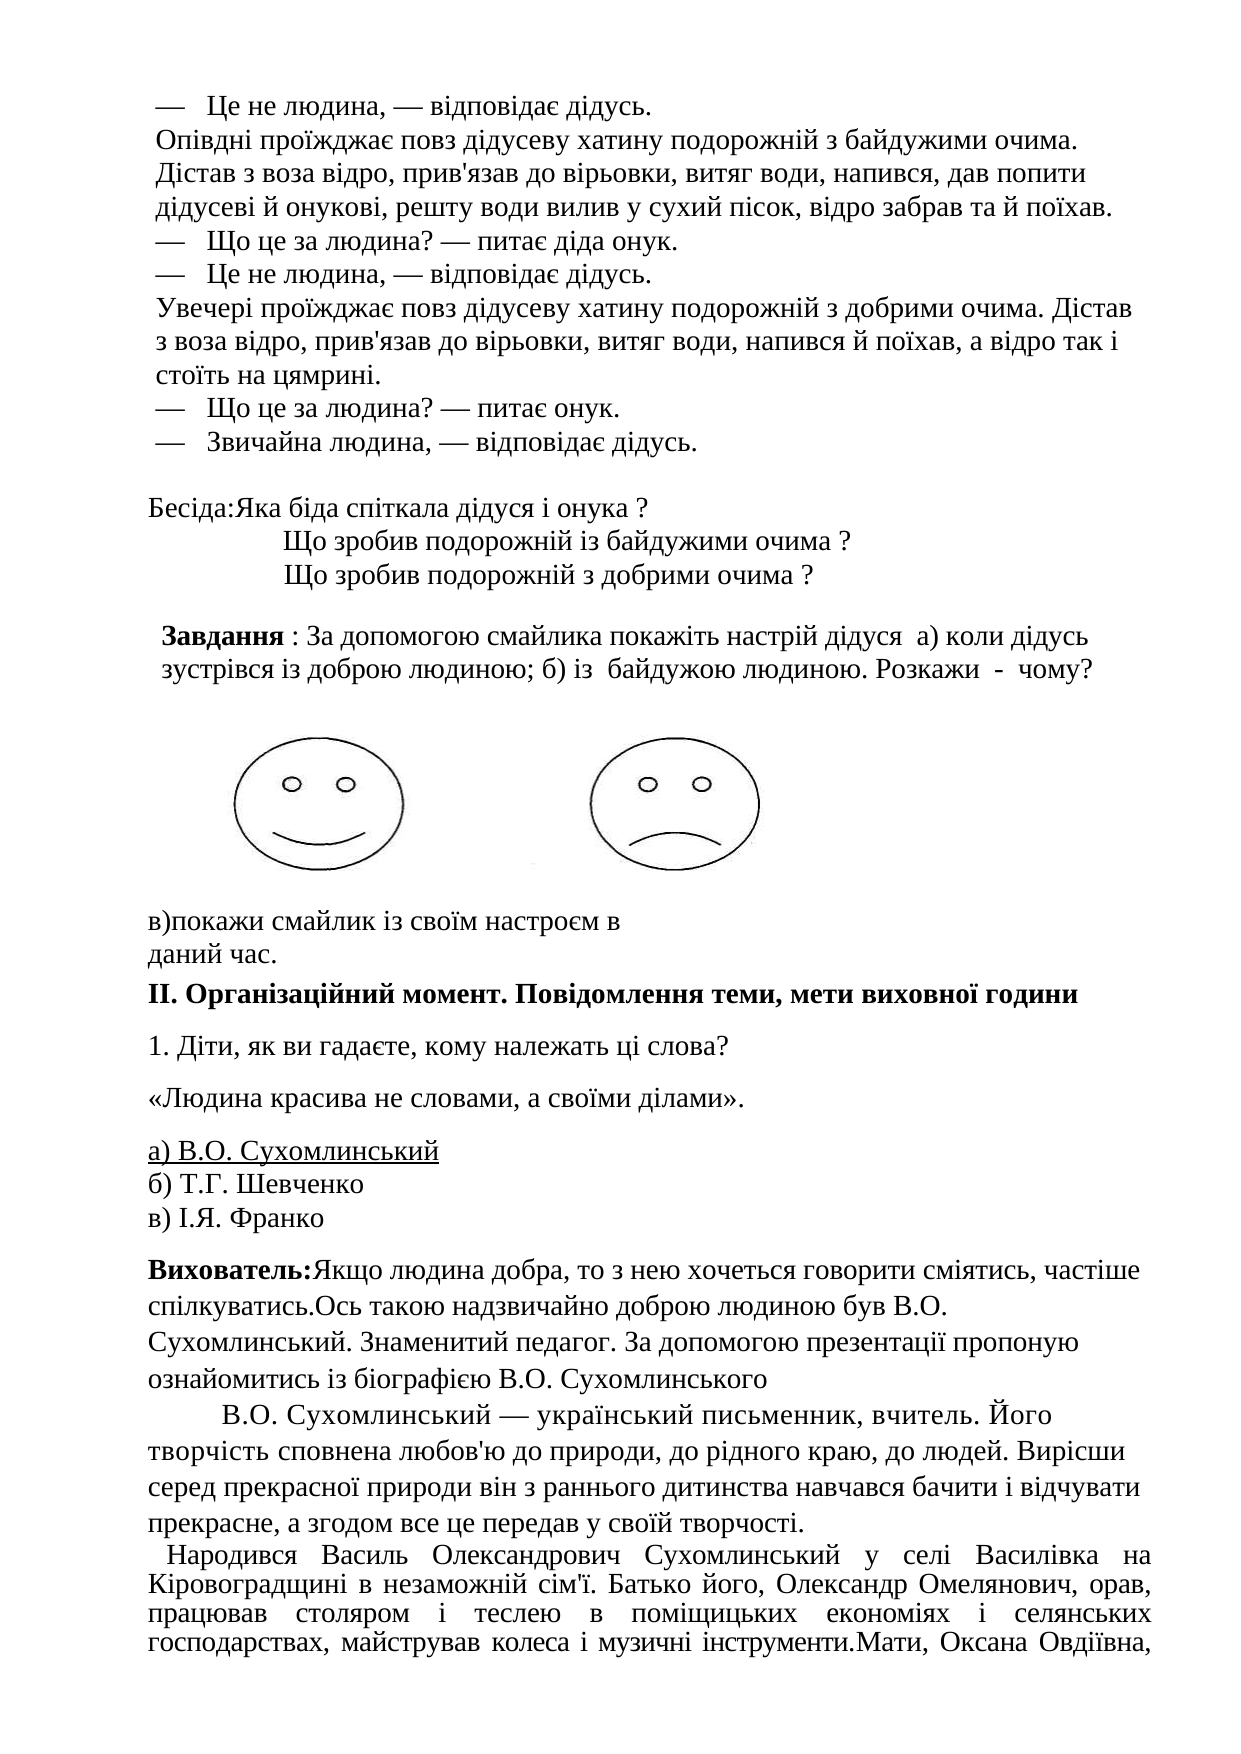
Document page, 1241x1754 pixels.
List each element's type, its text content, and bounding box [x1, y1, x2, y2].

text Що зробив подорожній із байдужими очима ? [218, 523, 1152, 557]
text Завдання : За допомогою смайлика покажіть настрій дідуся а) коли дідусь зустрівся із доброю людиною; б) із байдужою людиною. Розкажи - чому? [161, 618, 1152, 685]
text 1. Діти, як ви гадаєте, кому належать ці слова? [148, 1028, 1152, 1062]
text а) В.О. Сухомлинський б) Т.Г. Шевченко в) І.Я. Франко [148, 1133, 1152, 1233]
picture [147, 719, 794, 903]
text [148, 1541, 1152, 1657]
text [155, 88, 1144, 457]
text Що зробив подорожній з добрими очима ? [218, 557, 1152, 591]
text Бесіда:Яка біда спіткала дідуся і онука ? [148, 490, 1152, 523]
text Вихователь:Якщо людина добра, то з нею хочеться говорити сміятись, частіше спілкуватись.Ось такою надзвичайно доброю людиною був В.О. Сухомлинський. Знаменитий педагог. За допомогою презентації пропоную ознайомитись із біографією В.О. Сухомлинського [148, 1252, 1152, 1394]
text в)покажи смайлик із своїм настроєм в даний час. [148, 903, 681, 970]
text В.О. Сухомлинський — український письменник, вчитель. Його творчість сповнена любов'ю до природи, до рідного краю, до людей. Вирісши серед прекрасної природи він з раннього дитинства навчався бачити і відчувати прекрасне, а згодом все це передав у своїй творчості. [148, 1397, 1152, 1539]
text «Людина красива не словами, а своїми ділами». [148, 1081, 1152, 1114]
text IІ. Організаційний момент. Повідомлення теми, мети виховної години [148, 976, 1152, 1009]
